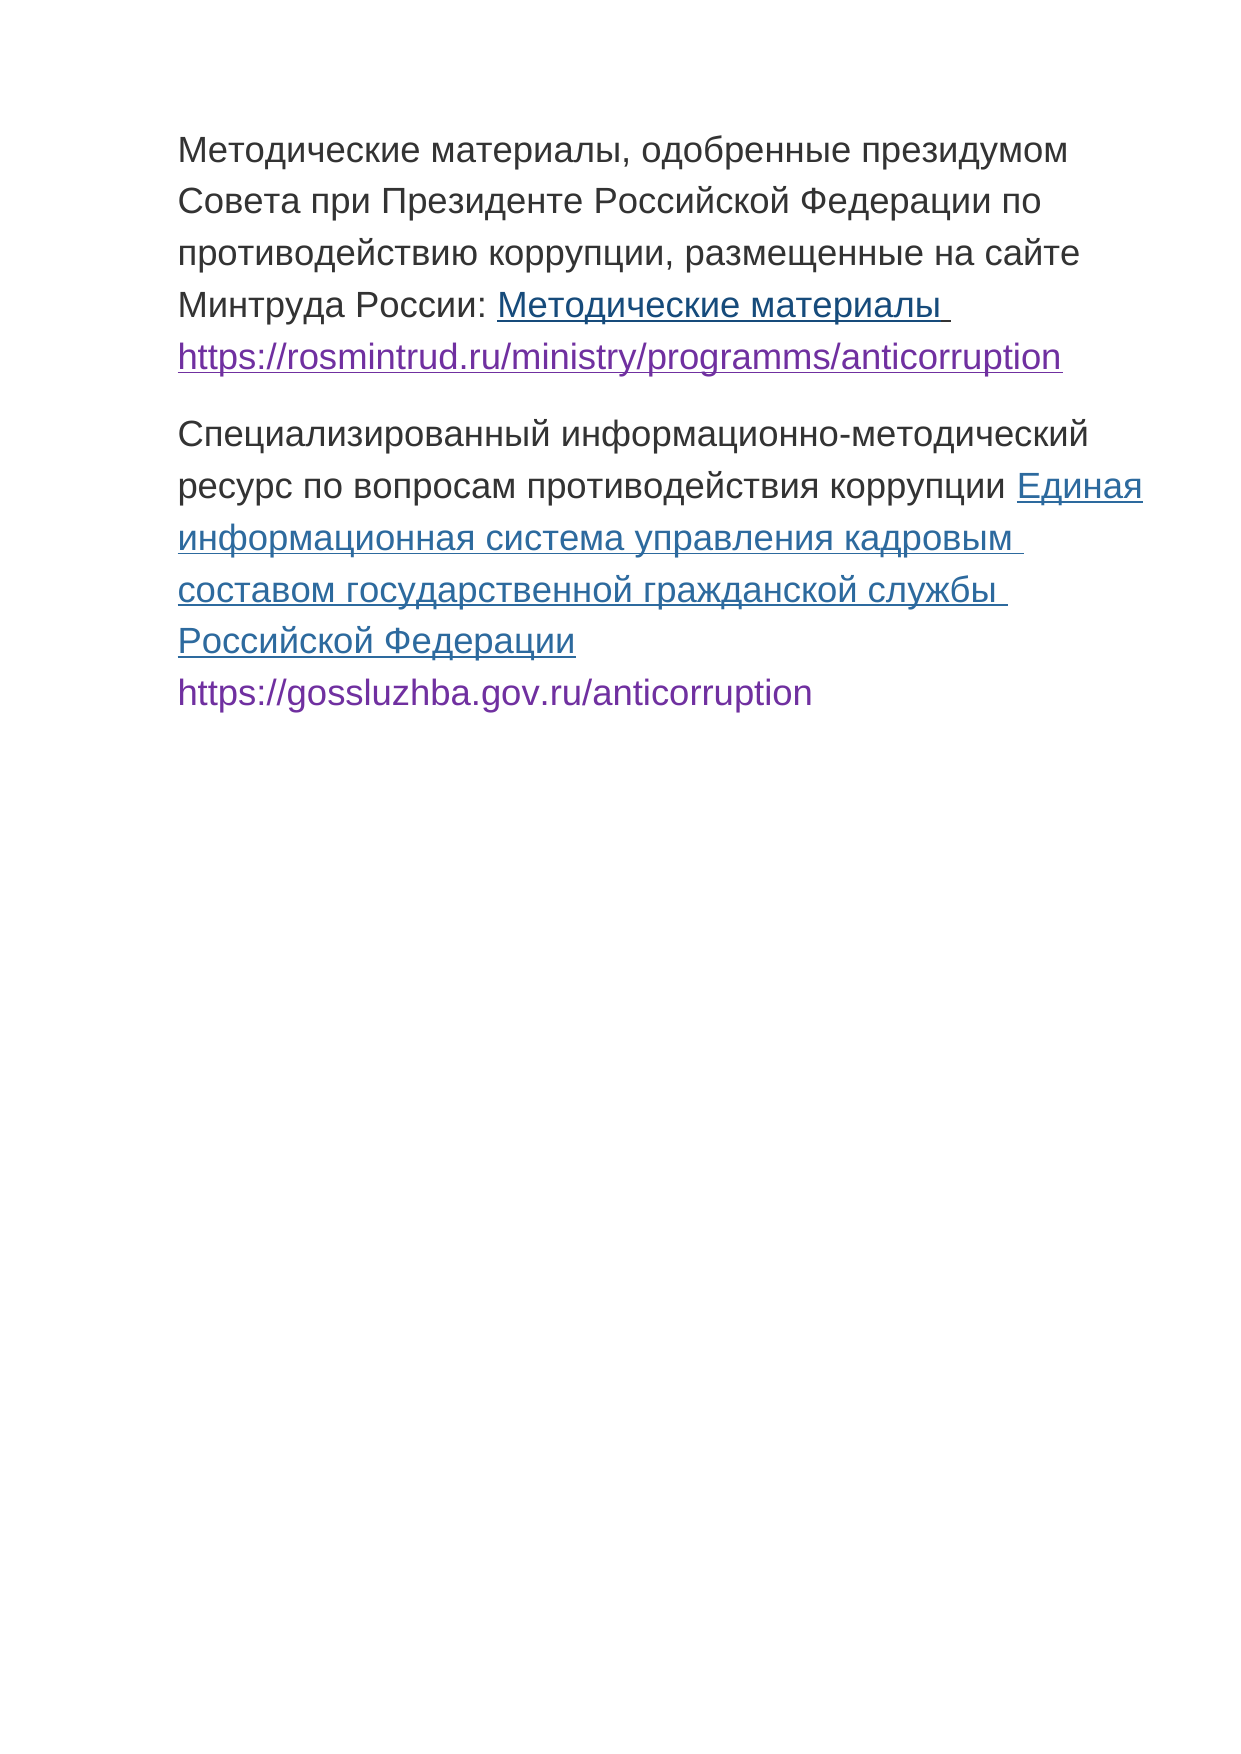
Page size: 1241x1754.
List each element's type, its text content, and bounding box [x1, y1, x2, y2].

text Специализированный информационно-методический ресурс по вопросам противодействия коррупции Единая информационная система управления кадровым составом государственной гражданской службы Российской Федерации https://gossluzhba.gov.ru/anticorruption [177, 403, 1152, 713]
text Методические материалы, одобренные президумом Совета при Президенте Российской Федерации по противодействию коррупции, размещенные на сайте Минтруда России: Методические материалы https://rosmintrud.ru/ministry/programms/anticorruption [177, 118, 1152, 377]
